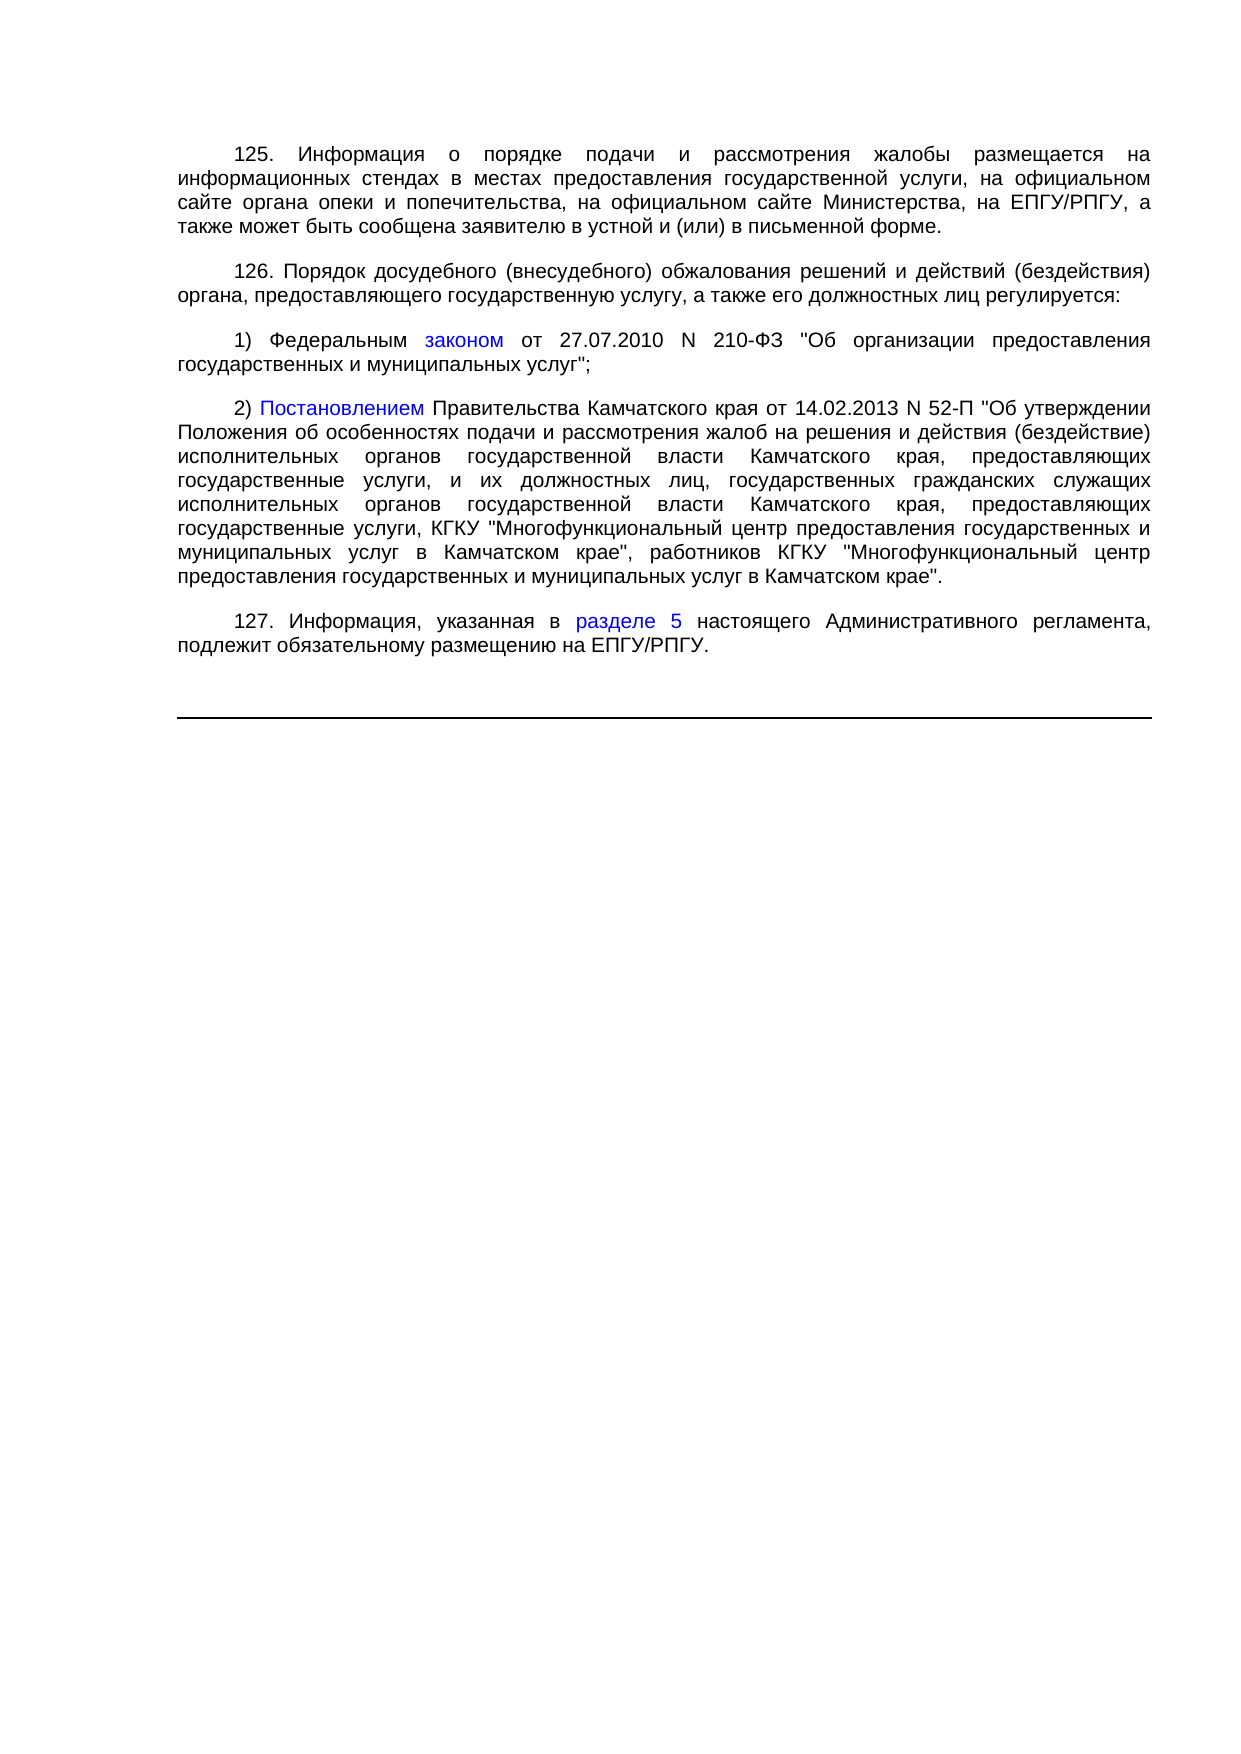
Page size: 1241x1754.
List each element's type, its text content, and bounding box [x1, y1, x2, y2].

text 1) Федеральным законом от 27.07.2010 N 210-ФЗ "Об организации предоставления государственных и муниципальных услуг"; [177, 327, 1152, 375]
text 2) Постановлением Правительства Камчатского края от 14.02.2013 N 52-П "Об утверждении Положения об особенностях подачи и рассмотрения жалоб на решения и действия (бездействие) исполнительных органов государственной власти Камчатского края, предоставляющих государственные услуги, и их должностных лиц, государственных гражданских служащих исполнительных органов государственной власти Камчатского края, предоставляющих государственные услуги, КГКУ "Многофункциональный центр предоставления государственных и муниципальных услуг в Камчатском крае", работников КГКУ "Многофункциональный центр предоставления государственных и муниципальных услуг в Камчатском крае". [177, 396, 1152, 588]
text 125. Информация о порядке подачи и рассмотрения жалобы размещается на информационных стендах в местах предоставления государственной услуги, на официальном сайте органа опеки и попечительства, на официальном сайте Министерства, на ЕПГУ/РПГУ, а также может быть сообщена заявителю в устной и (или) в письменной форме. [177, 142, 1152, 238]
text 126. Порядок досудебного (внесудебного) обжалования решений и действий (бездействия) органа, предоставляющего государственную услугу, а также его должностных лиц регулируется: [177, 259, 1152, 307]
text 127. Информация, указанная в разделе 5 настоящего Административного регламента, подлежит обязательному размещению на ЕПГУ/РПГУ. [177, 609, 1152, 657]
